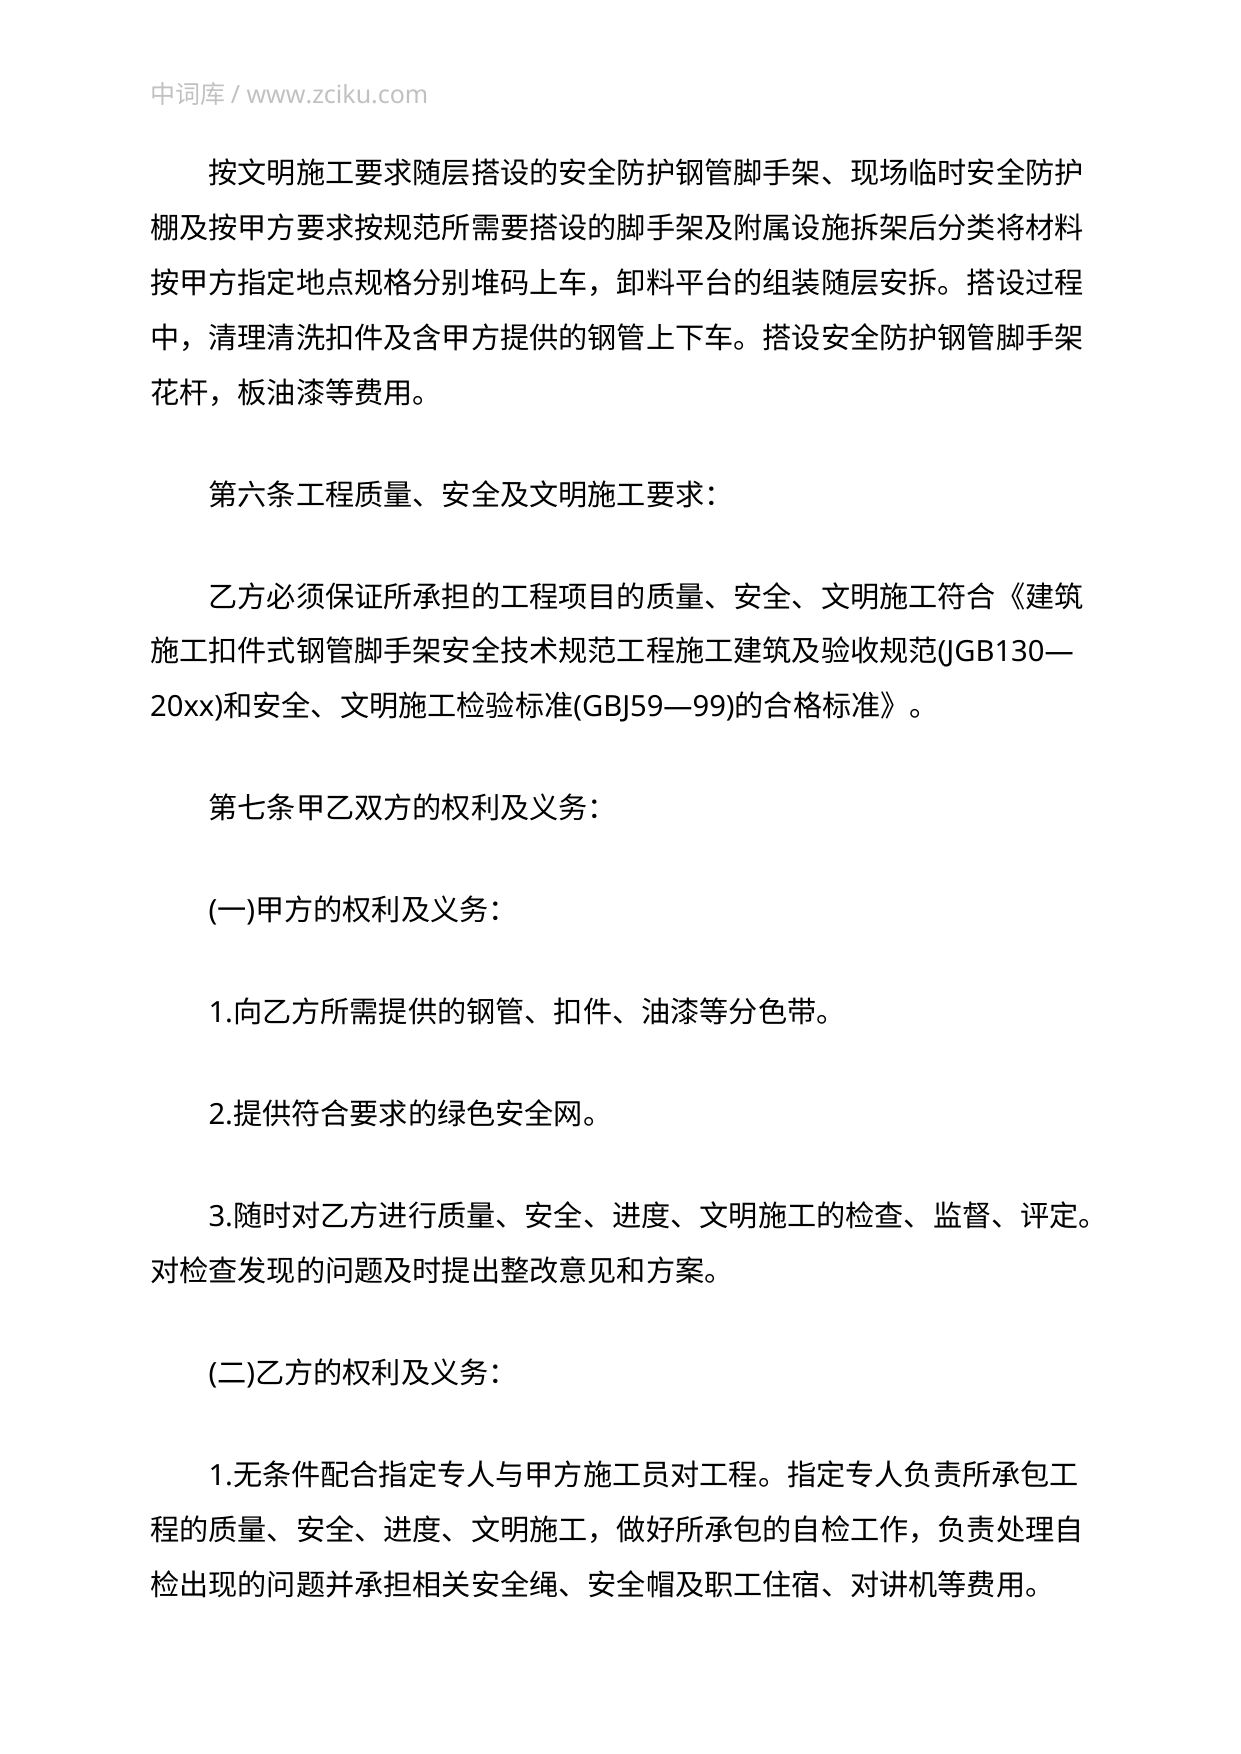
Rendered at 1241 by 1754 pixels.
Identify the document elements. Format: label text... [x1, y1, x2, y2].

text 乙方必须保证所承担的工程项目的质量、安全、文明施工符合《建筑施工扣件式钢管脚手架安全技术规范工程施工建筑及验收规范(JGB130—20xx)和安全、文明施工检验标准(GBJ59—99)的合格标准》。 [150, 573, 1090, 725]
text 3.随时对乙方进行质量、安全、进度、文明施工的检查、监督、评定。对检查发现的问题及时提出整改意见和方案。 [150, 1193, 1090, 1290]
text (二)乙方的权利及义务： [150, 1349, 1090, 1392]
text 按文明施工要求随层搭设的安全防护钢管脚手架、现场临时安全防护棚及按甲方要求按规范所需要搭设的脚手架及附属设施拆架后分类将材料按甲方指定地点规格分别堆码上车，卸料平台的组装随层安拆。搭设过程中，清理清洗扣件及含甲方提供的钢管上下车。搭设安全防护钢管脚手架花杆，板油漆等费用。 [150, 150, 1090, 412]
text 1.无条件配合指定专人与甲方施工员对工程。指定专人负责所承包工程的质量、安全、进度、文明施工，做好所承包的自检工作，负责处理自检出现的问题并承担相关安全绳、安全帽及职工住宿、对讲机等费用。 [150, 1451, 1090, 1604]
text (一)甲方的权利及义务： [150, 887, 1090, 929]
text 1.向乙方所需提供的钢管、扣件、油漆等分色带。 [150, 989, 1090, 1031]
text 第六条工程质量、安全及文明施工要求： [150, 471, 1090, 514]
text 2.提供符合要求的绿色安全网。 [150, 1091, 1090, 1133]
text 第七条甲乙双方的权利及义务： [150, 785, 1090, 827]
